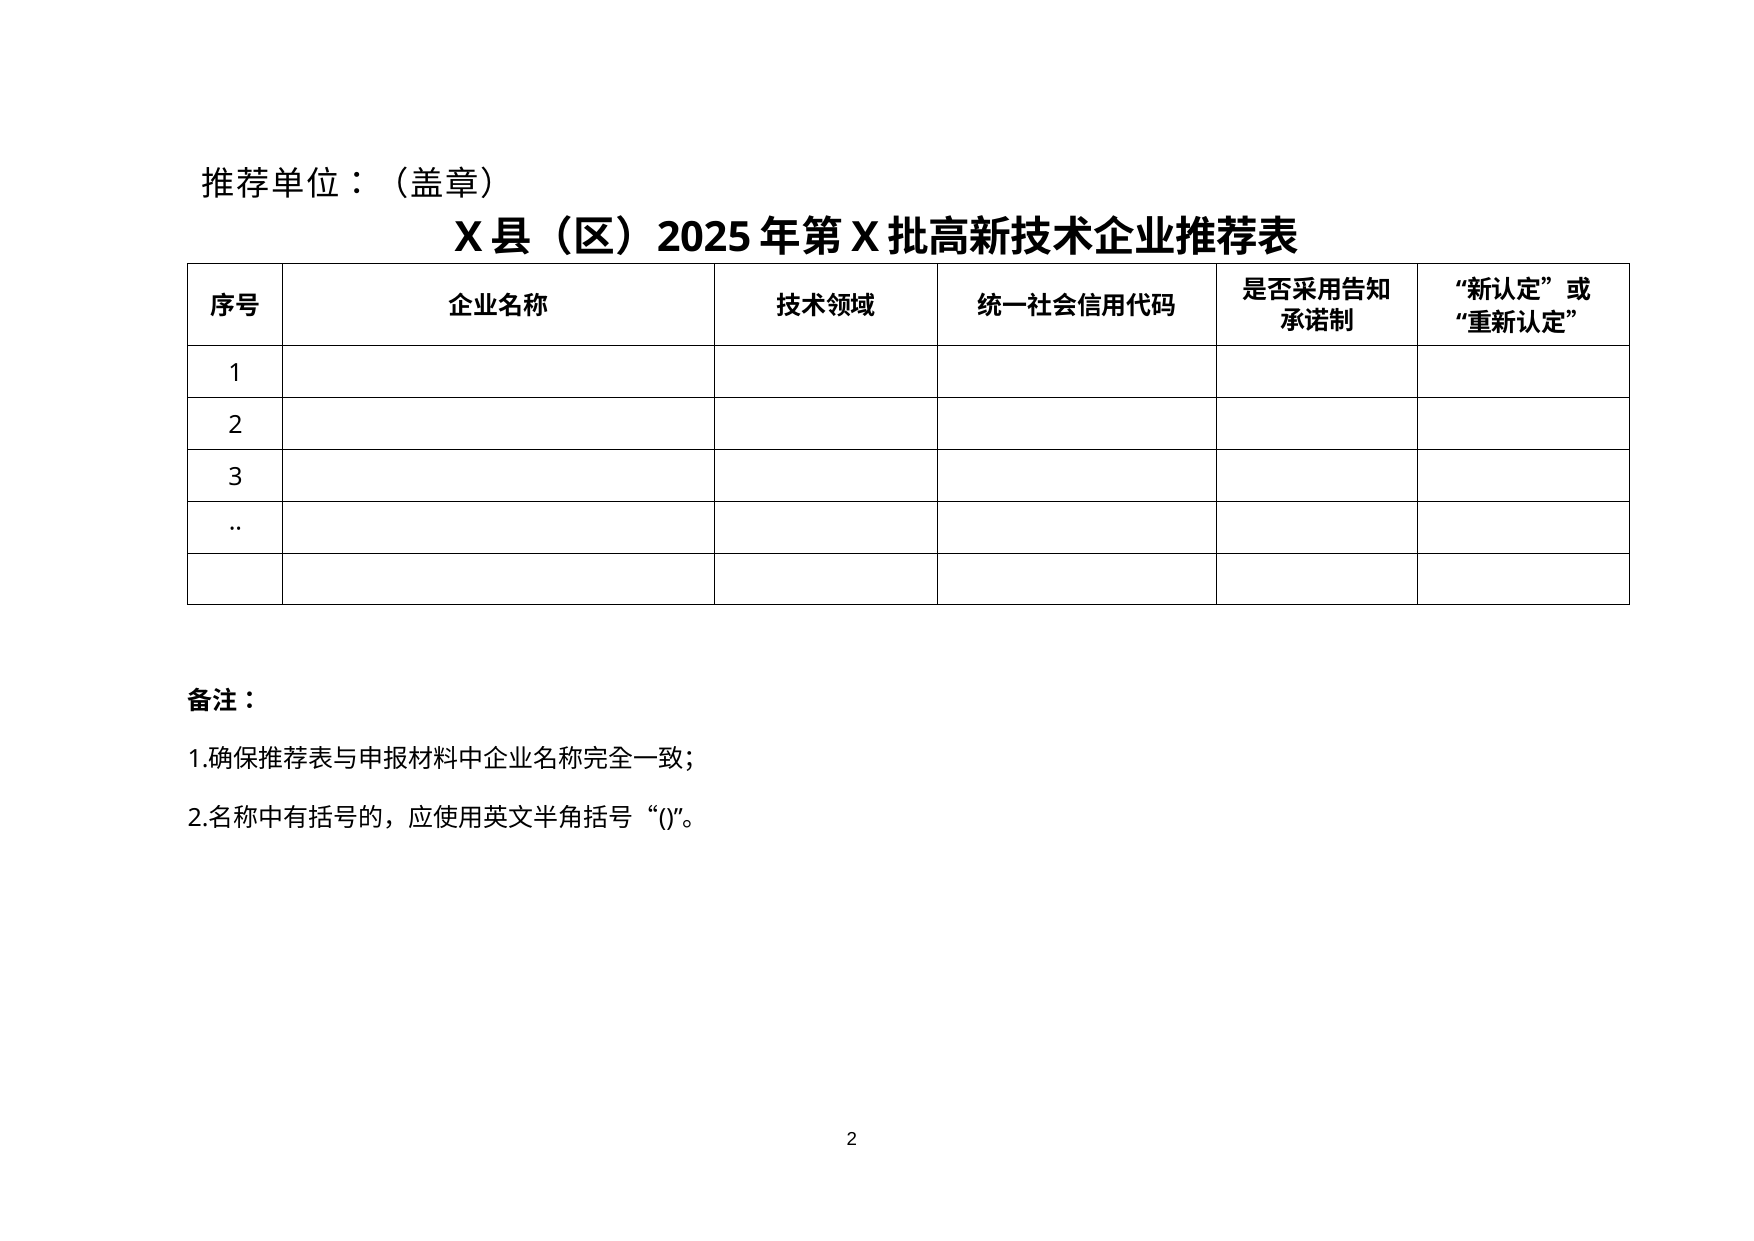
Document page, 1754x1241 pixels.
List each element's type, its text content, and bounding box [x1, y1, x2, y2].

table_cell 3 [188, 450, 282, 501]
table_cell [938, 554, 1216, 603]
table_cell [1418, 450, 1629, 501]
table_cell [715, 450, 937, 501]
table_cell [1217, 554, 1417, 603]
table_cell [715, 502, 937, 553]
table_cell [938, 398, 1216, 449]
table_cell 1 [188, 346, 282, 397]
text 1.确保推荐表与申报材料中企业名称完全一致； [187, 721, 1566, 779]
table_cell [188, 554, 282, 603]
table_cell [1217, 450, 1417, 501]
table_cell [1418, 398, 1629, 449]
table_cell [938, 450, 1216, 501]
table_header “新认定”或 “重新认定” [1418, 264, 1629, 345]
table_cell [283, 502, 714, 553]
text 推荐单位：（盖章） [202, 160, 1566, 205]
text X县（区）2025年第X批高新技术企业推荐表 [187, 205, 1566, 263]
table_cell [1217, 346, 1417, 397]
table_header 是否采用告知 承诺制 [1217, 264, 1417, 345]
text 2.名称中有括号的，应使用英文半角括号“()”。 [187, 779, 1566, 838]
table_cell [1418, 554, 1629, 603]
table_cell [1418, 502, 1629, 553]
table_cell [283, 554, 714, 603]
table_cell [715, 398, 937, 449]
table_cell [938, 346, 1216, 397]
table_cell [283, 398, 714, 449]
text 备注： [187, 663, 1566, 721]
table_header 统一社会信用代码 [938, 264, 1216, 345]
table_cell [1217, 398, 1417, 449]
table_header 企业名称 [283, 264, 714, 345]
table_header 技术领域 [715, 264, 937, 345]
table_cell [283, 346, 714, 397]
table_cell [283, 450, 714, 501]
table_cell 2 [188, 398, 282, 449]
table_header 序号 [188, 264, 282, 345]
table_cell [715, 554, 937, 603]
table_cell ·· [188, 502, 282, 553]
table_cell [938, 502, 1216, 553]
table_cell [1217, 502, 1417, 553]
table_cell [715, 346, 937, 397]
table_cell [1418, 346, 1629, 397]
